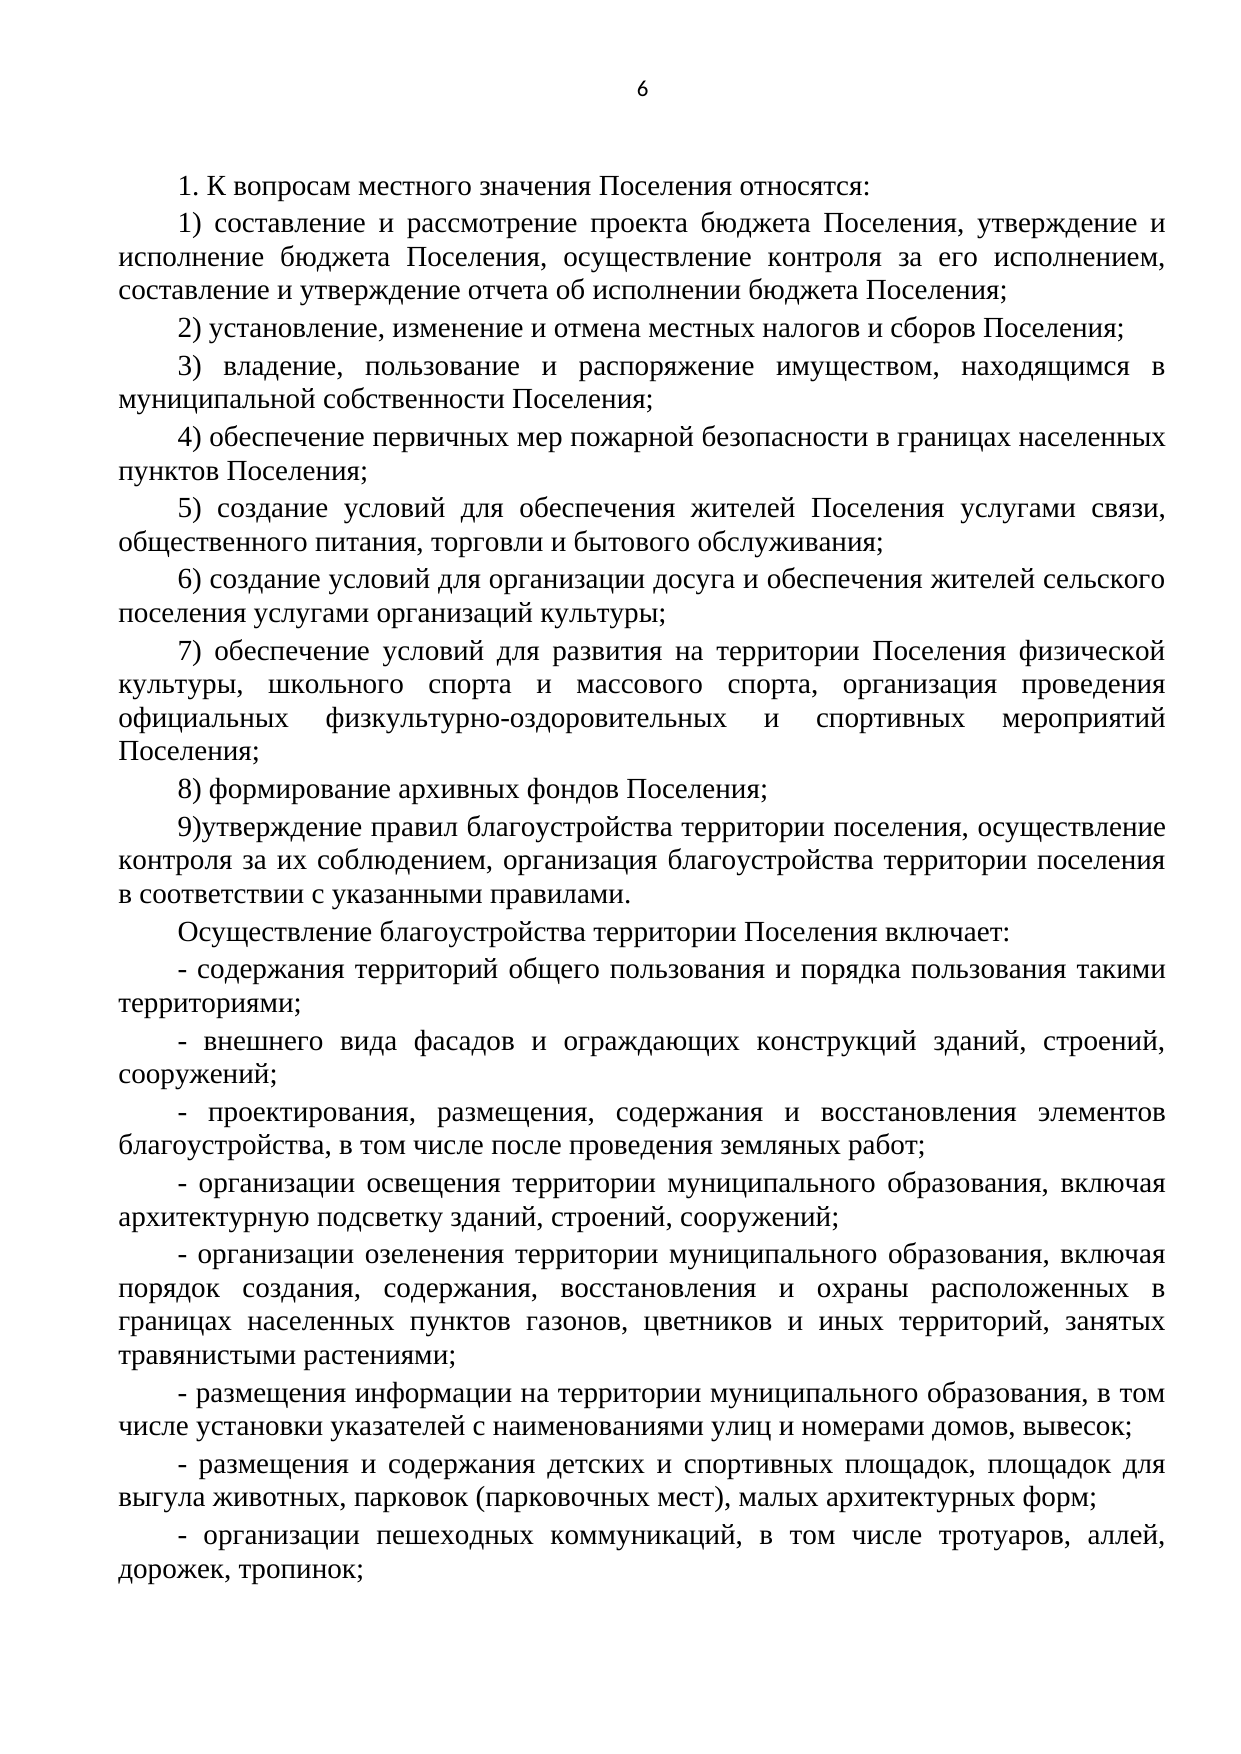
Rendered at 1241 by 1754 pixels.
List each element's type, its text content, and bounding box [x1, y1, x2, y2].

text 7) обеспечение условий для развития на территории Поселения физической культуры, школьного спорта и массового спорта, организация проведения официальных физкультурно-оздоровительных и спортивных мероприятий Поселения; [118, 633, 1167, 767]
text - содержания территорий общего пользования и порядка пользования такими территориями; [118, 951, 1167, 1018]
text - размещения и содержания детских и спортивных площадок, площадок для выгула животных, парковок (парковочных мест), малых архитектурных форм; [118, 1446, 1167, 1513]
text - проектирования, размещения, содержания и восстановления элементов благоустройства, в том числе после проведения земляных работ; [118, 1094, 1167, 1161]
text 6) создание условий для организации досуга и обеспечения жителей сельского поселения услугами организаций культуры; [118, 562, 1167, 629]
text - организации озеленения территории муниципального образования, включая порядок создания, содержания, восстановления и охраны расположенных в границах населенных пунктов газонов, цветников и иных территорий, занятых травянистыми растениями; [118, 1236, 1167, 1371]
text 2) установление, изменение и отмена местных налогов и сборов Поселения; [118, 310, 1167, 344]
text - размещения информации на территории муниципального образования, в том числе установки указателей с наименованиями улиц и номерами домов, вывесок; [118, 1375, 1167, 1442]
text 4) обеспечение первичных мер пожарной безопасности в границах населенных пунктов Поселения; [118, 419, 1167, 486]
text 1) составление и рассмотрение проекта бюджета Поселения, утверждение и исполнение бюджета Поселения, осуществление контроля за его исполнением, составление и утверждение отчета об исполнении бюджета Поселения; [118, 205, 1167, 306]
text Осуществление благоустройства территории Поселения включает: [118, 914, 1167, 947]
text - внешнего вида фасадов и ограждающих конструкций зданий, строений, сооружений; [118, 1023, 1167, 1090]
text - организации пешеходных коммуникаций, в том числе тротуаров, аллей, дорожек, тропинок; [118, 1517, 1167, 1584]
text 9)утверждение правил благоустройства территории поселения, осуществление контроля за их соблюдением, организация благоустройства территории поселения в соответствии с указанными правилами. [118, 809, 1167, 909]
text 5) создание условий для обеспечения жителей Поселения услугами связи, общественного питания, торговли и бытового обслуживания; [118, 490, 1167, 557]
text 3) владение, пользование и распоряжение имуществом, находящимся в муниципальной собственности Поселения; [118, 348, 1167, 415]
text 1. К вопросам местного значения Поселения относятся: [118, 168, 1167, 201]
text 8) формирование архивных фондов Поселения; [118, 771, 1167, 805]
text - организации освещения территории муниципального образования, включая архитектурную подсветку зданий, строений, сооружений; [118, 1165, 1167, 1232]
